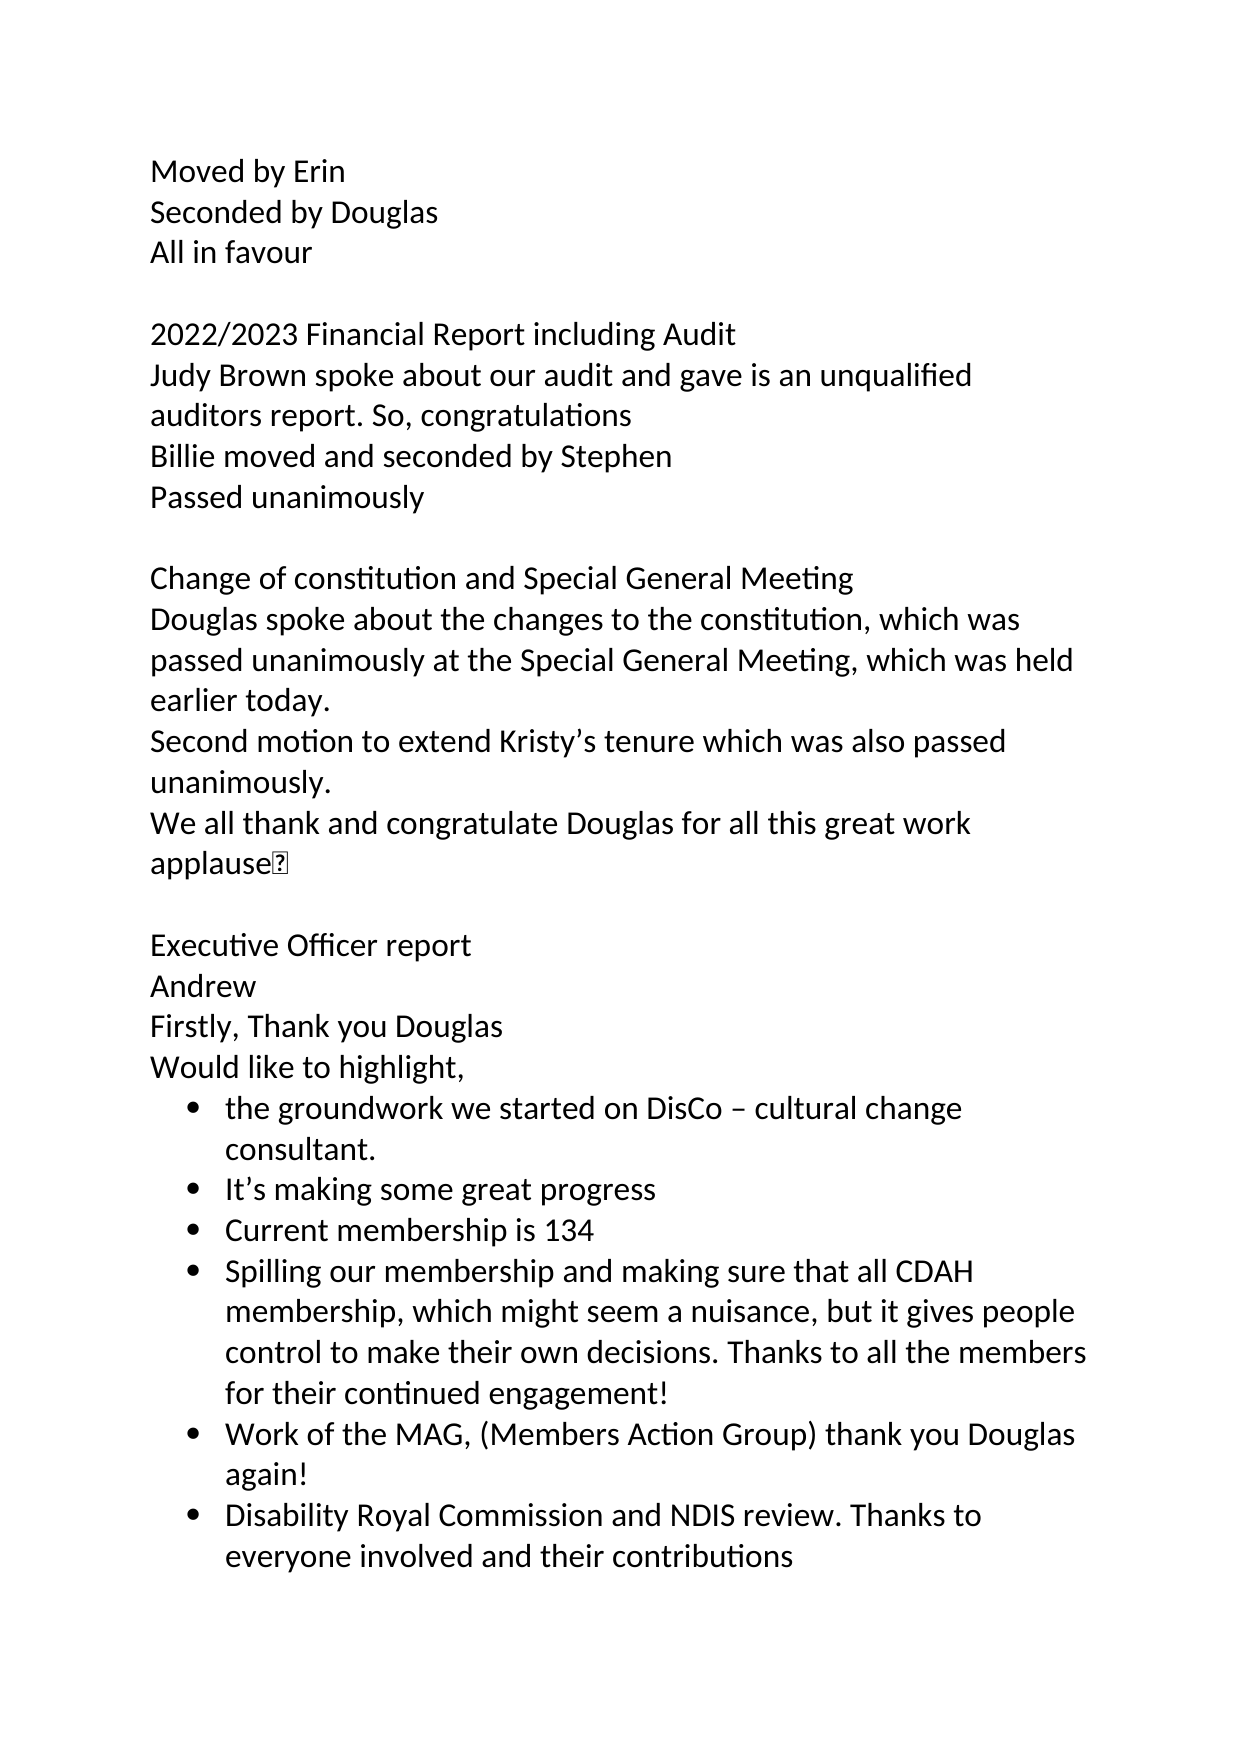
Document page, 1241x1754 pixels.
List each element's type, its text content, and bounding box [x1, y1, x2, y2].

text Second motion to extend Kristy’s tenure which was also passed unanimously. [150, 720, 1090, 802]
text Would like to highlight, [150, 1046, 1090, 1087]
text Firstly, Thank you Douglas [150, 1005, 1090, 1046]
text Passed unanimously [150, 476, 1090, 517]
text We all thank and congratulate Douglas for all this great work [150, 802, 1090, 842]
list the groundwork we started on DisCo – cultural change consultant. [187, 1087, 1090, 1168]
list It’s making some great progress [187, 1168, 1090, 1209]
text Billie moved and seconded by Stephen [150, 435, 1090, 476]
text Judy Brown spoke about our audit and gave is an unqualified auditors report. So, congratulations [150, 354, 1090, 435]
list Current membership is 134 [187, 1209, 1090, 1250]
text applause👏 [150, 842, 1090, 883]
text Douglas spoke about the changes to the constitution, which was passed unanimously at the Special General Meeting, which was held earlier today. [150, 598, 1090, 720]
text 2022/2023 Financial Report including Audit [150, 313, 1090, 354]
text Change of constitution and Special General Meeting [150, 557, 1090, 598]
list Work of the MAG, (Members Action Group) thank you Douglas again! [187, 1413, 1090, 1494]
list Disability Royal Commission and NDIS review. Thanks to everyone involved and their contributions [187, 1494, 1090, 1576]
text Seconded by Douglas [150, 191, 1090, 231]
text Executive Officer report [150, 924, 1090, 964]
text All in favour [150, 231, 1090, 272]
text Moved by Erin [150, 150, 1090, 191]
list Spilling our membership and making sure that all CDAH membership, which might seem a nuisance, but it gives people control to make their own decisions. Thanks to all the members for their continued engagement! [187, 1250, 1090, 1413]
text Andrew [150, 964, 1090, 1005]
